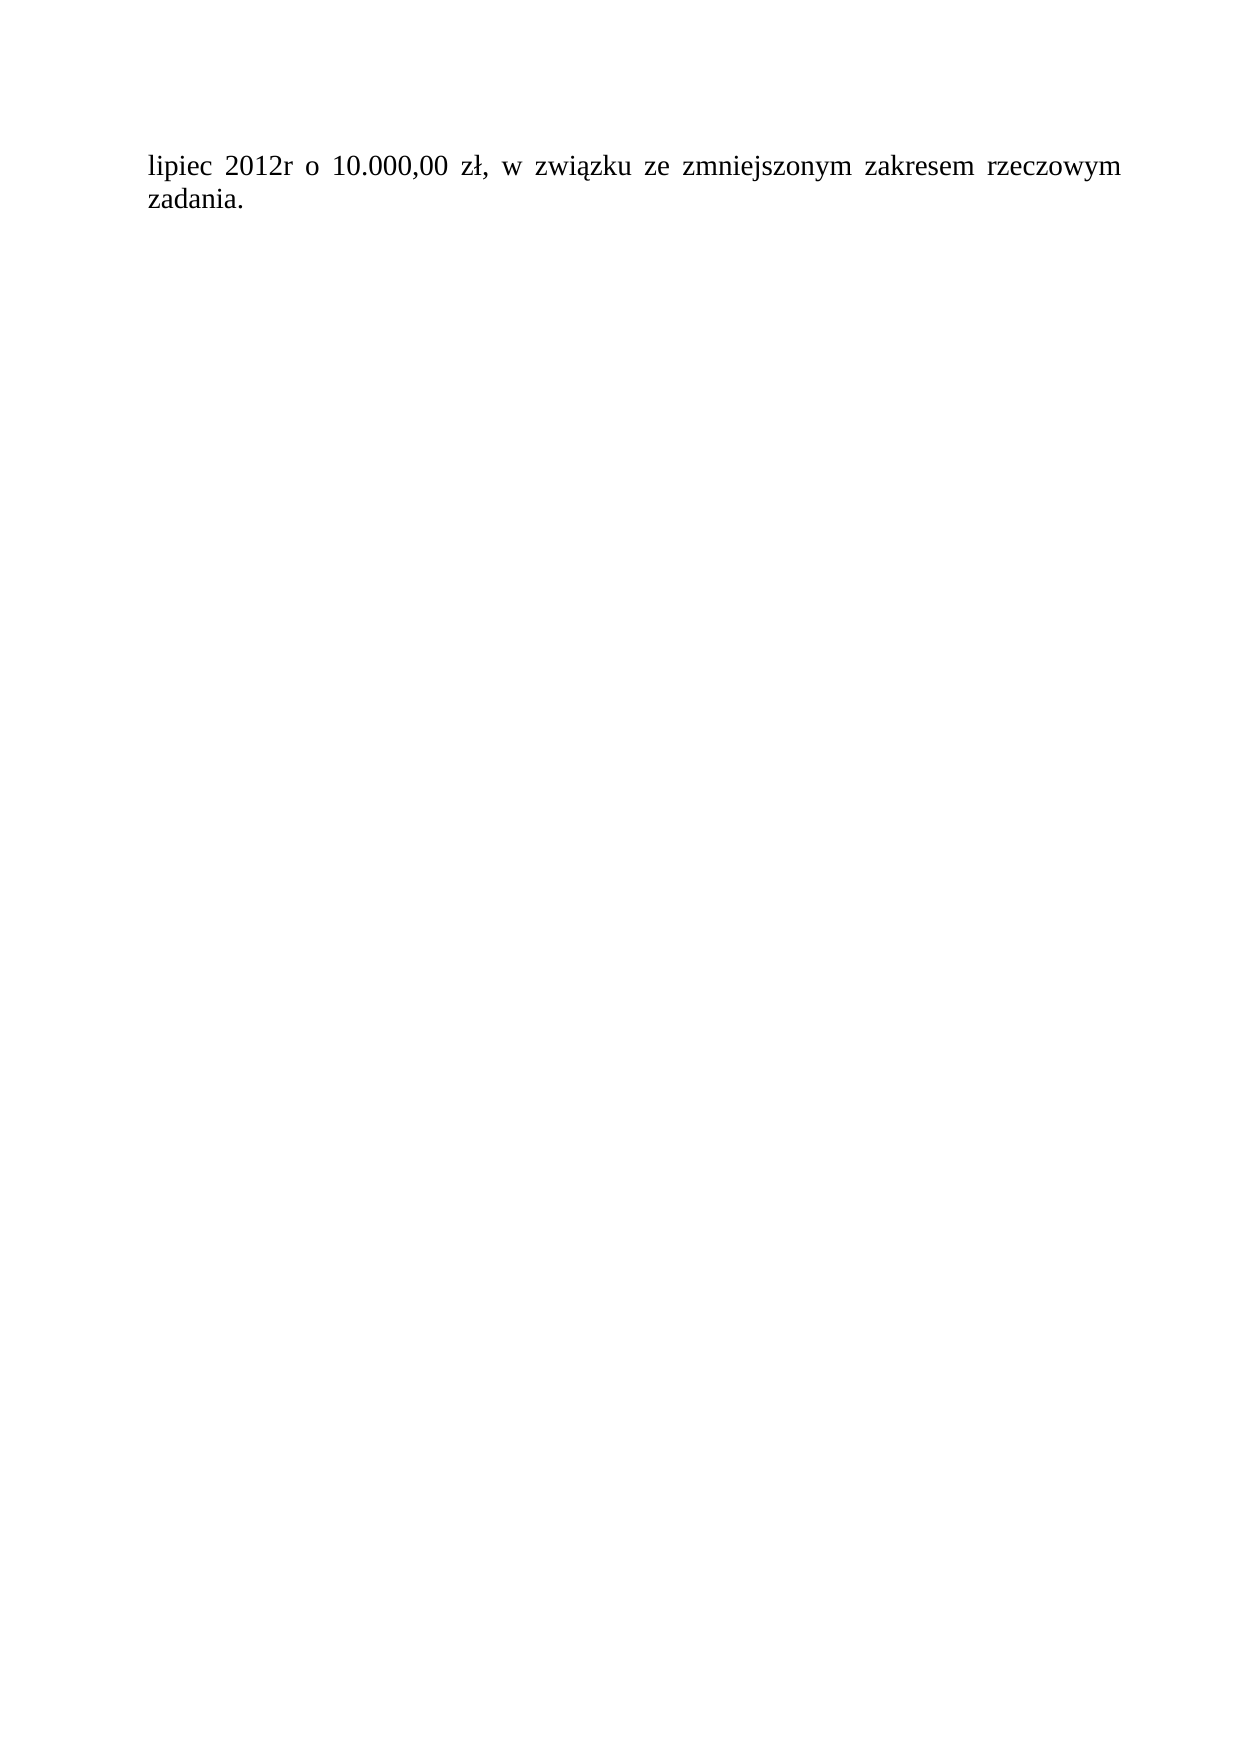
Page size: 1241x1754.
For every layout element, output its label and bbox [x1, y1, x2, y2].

text [148, 148, 1122, 215]
